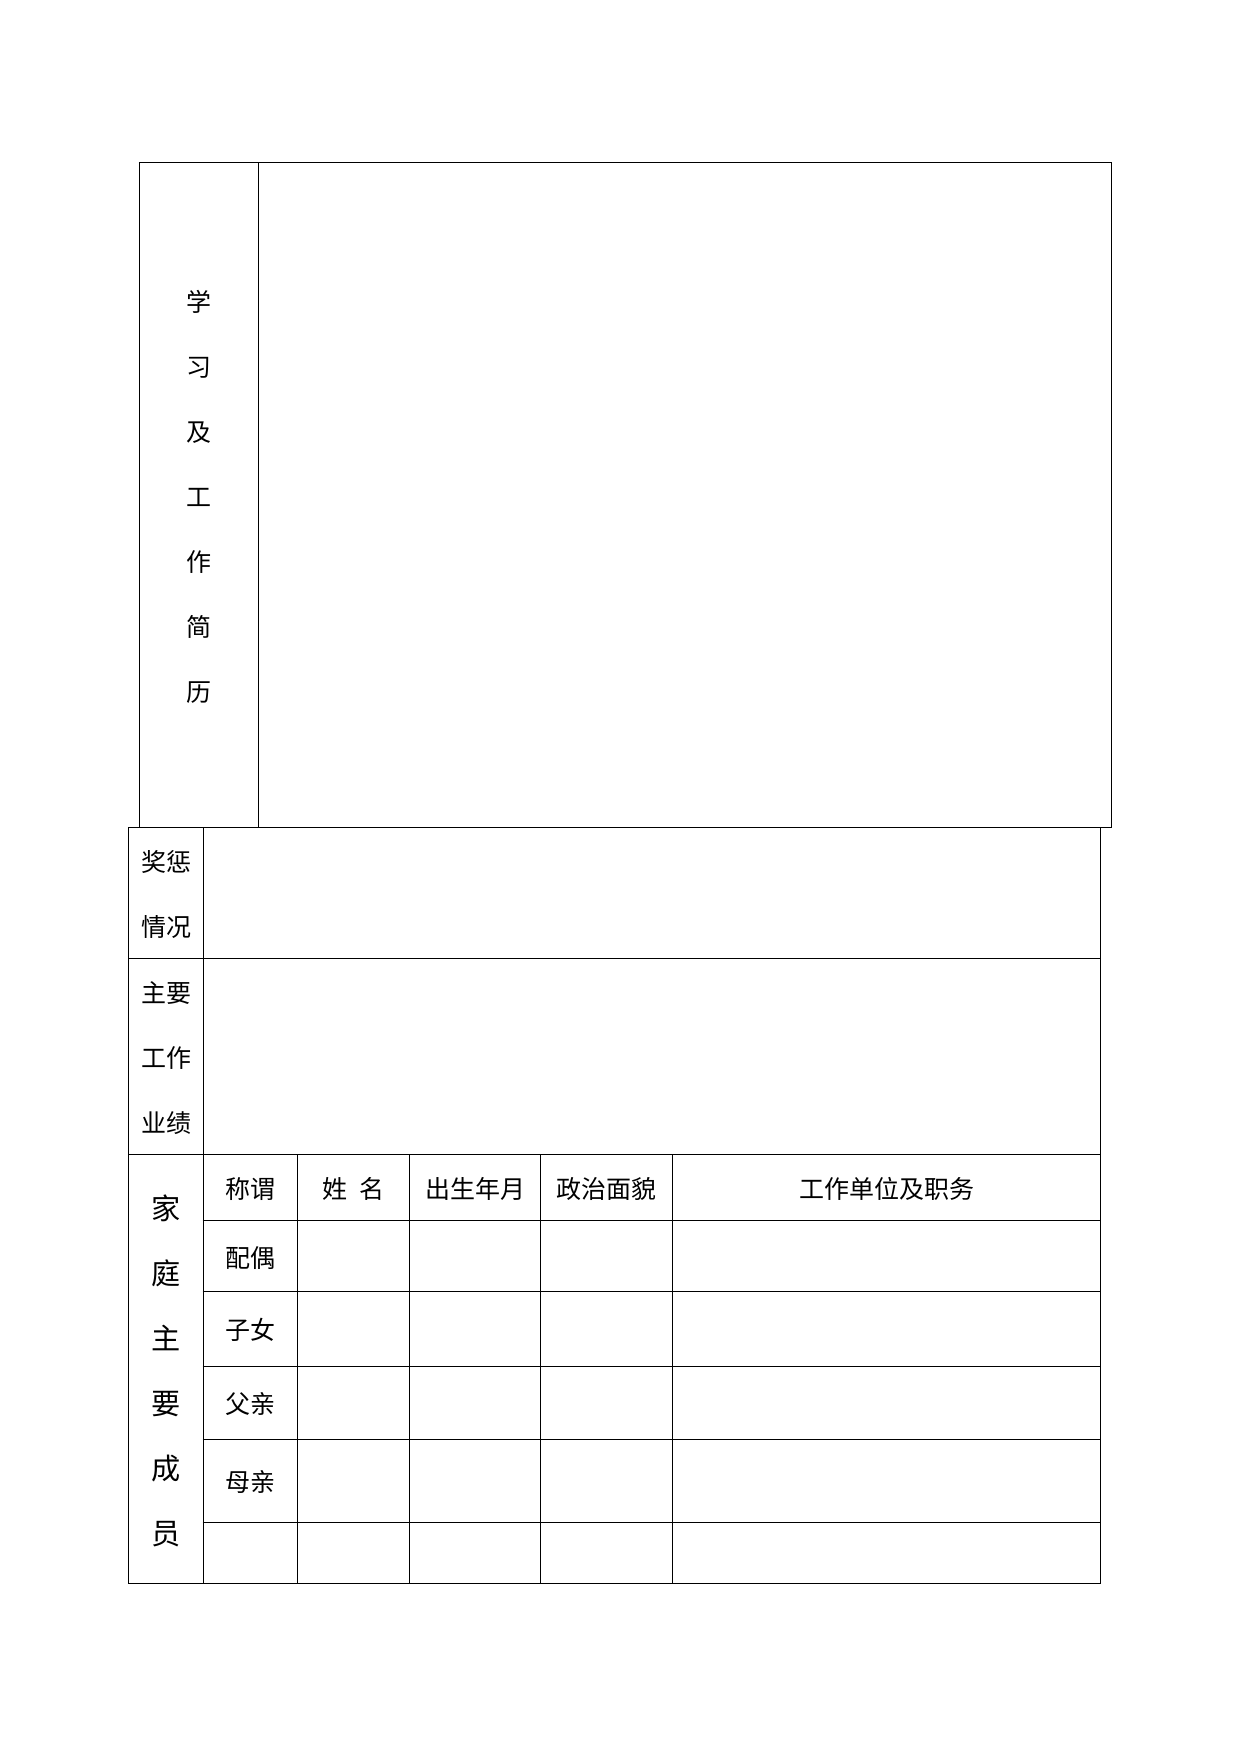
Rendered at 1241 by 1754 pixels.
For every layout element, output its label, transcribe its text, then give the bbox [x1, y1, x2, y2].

table_cell 配偶 [204, 1221, 297, 1291]
table_cell [541, 1523, 672, 1583]
table_cell 子女 [204, 1292, 297, 1366]
table_cell [259, 163, 1111, 827]
table_cell [541, 1440, 672, 1522]
table_cell 家 庭 主 要 成 员 及 重 要 社 会 关 系 [129, 1155, 203, 1583]
table_cell 工作单位及职务 [673, 1155, 1100, 1220]
table_cell 主要工作业绩 [129, 959, 203, 1154]
table_cell [298, 1292, 409, 1366]
table_cell 父亲 [204, 1367, 297, 1439]
table_cell [298, 1523, 409, 1583]
table_cell 母亲 [204, 1440, 297, 1522]
table_cell [673, 1523, 1100, 1583]
table_cell 姓 名 [298, 1155, 409, 1220]
table_cell [541, 1221, 672, 1291]
table_cell [673, 1292, 1100, 1366]
table_cell [204, 1523, 297, 1583]
table_cell 奖惩 情况 [129, 828, 203, 958]
table_cell [410, 1440, 540, 1522]
table_cell [204, 828, 1100, 958]
table_cell [298, 1367, 409, 1439]
table_cell [673, 1440, 1100, 1522]
table_cell 出生年月 [410, 1155, 540, 1220]
table_cell 学 习 及 工 作 简 历 [140, 163, 258, 827]
table_cell [541, 1367, 672, 1439]
table_cell [410, 1523, 540, 1583]
table_cell [298, 1221, 409, 1291]
table_cell [541, 1292, 672, 1366]
table_cell [410, 1292, 540, 1366]
table_cell [298, 1440, 409, 1522]
table_cell [673, 1221, 1100, 1291]
table_cell [204, 959, 1100, 1154]
table_cell 政治面貌 [541, 1155, 672, 1220]
table_cell [410, 1221, 540, 1291]
table_cell [673, 1367, 1100, 1439]
table_cell 称谓 [204, 1155, 297, 1220]
table_cell [410, 1367, 540, 1439]
